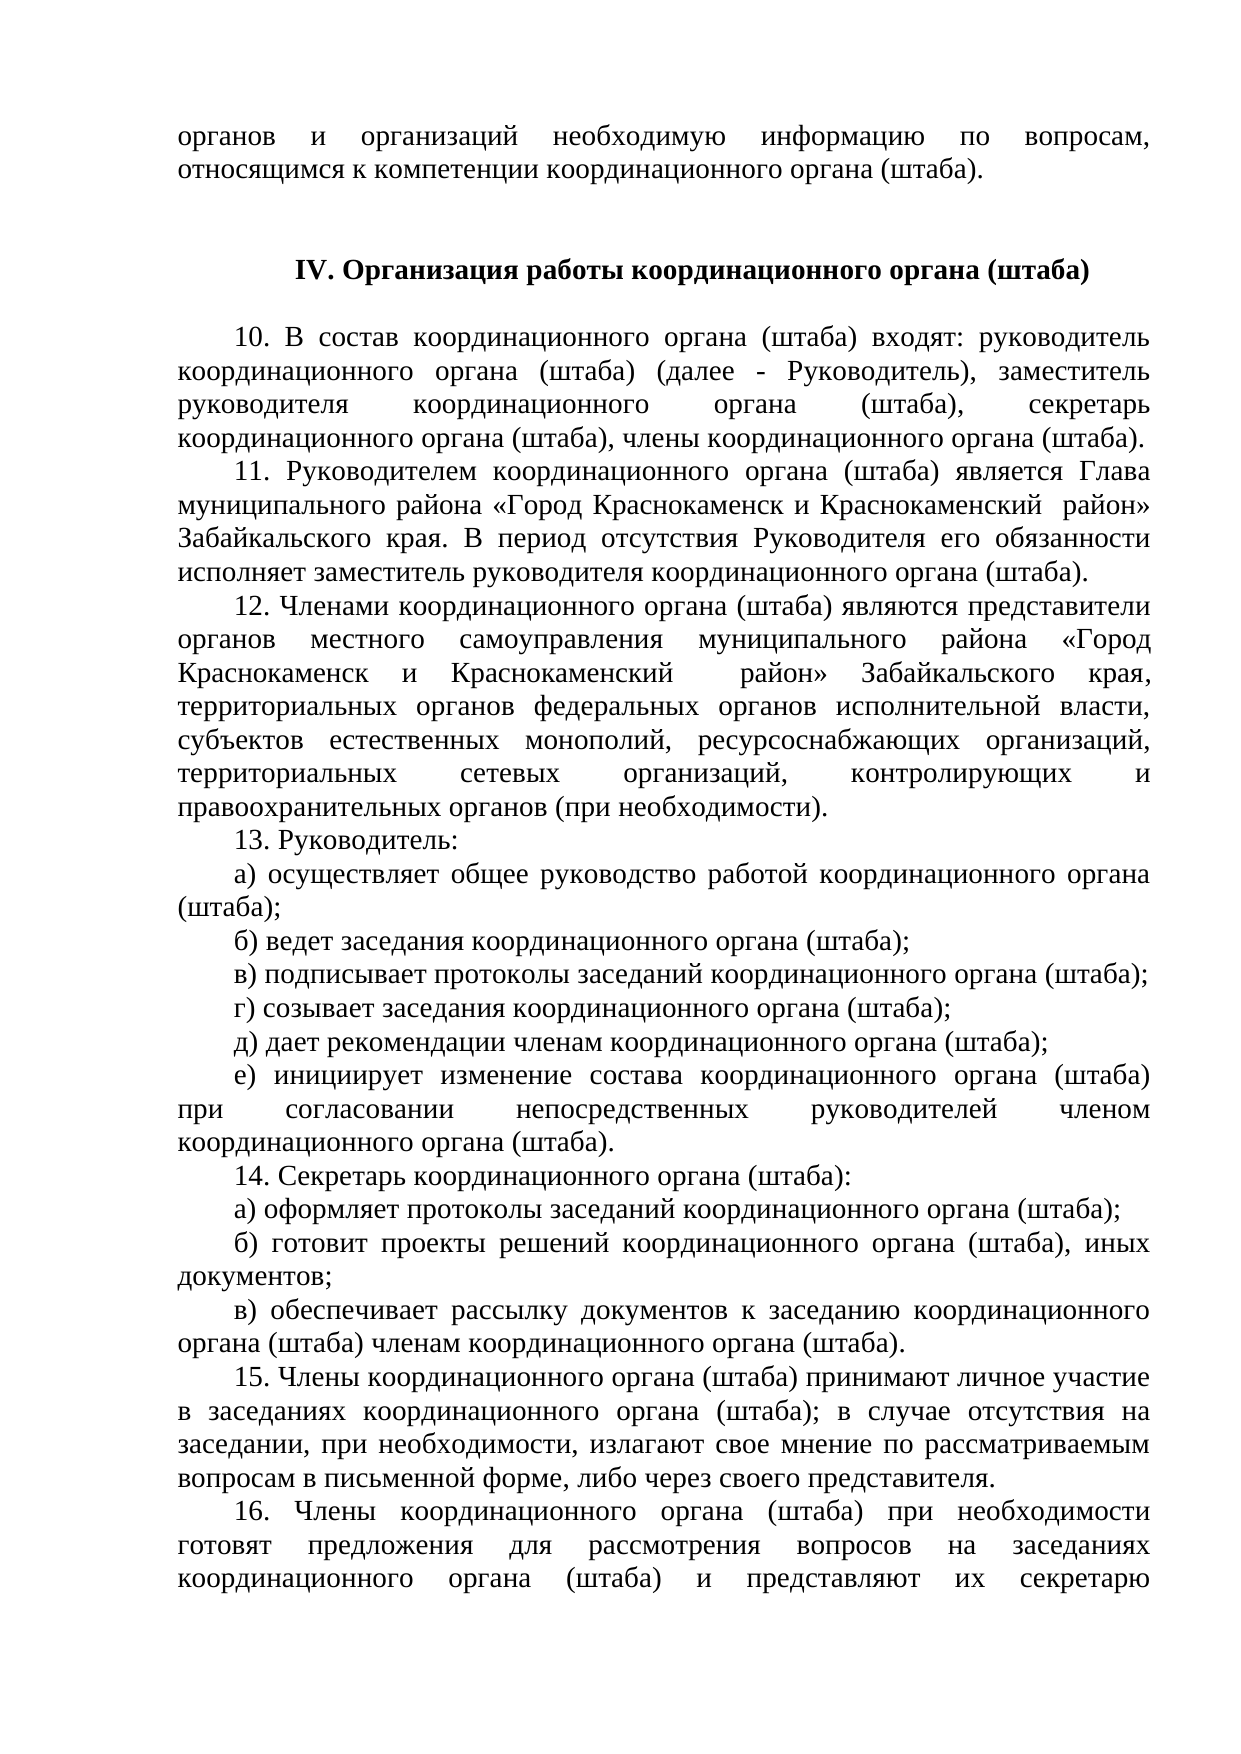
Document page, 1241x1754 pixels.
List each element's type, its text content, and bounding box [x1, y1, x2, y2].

text 14. Секретарь координационного органа (штаба): [177, 1158, 1152, 1191]
text а) осуществляет общее руководство работой координационного органа (штаба); [177, 856, 1152, 923]
text в) обеспечивает рассылку документов к заседанию координационного органа (штаба) членам координационного органа (штаба). [177, 1292, 1152, 1359]
text б) готовит проекты решений координационного органа (штаба), иных документов; [177, 1225, 1152, 1292]
text 12. Членами координационного органа (штаба) являются представители органов местного самоуправления муниципального района «Город Краснокаменск и Краснокаменский район» Забайкальского края, территориальных органов федеральных органов исполнительной власти, субъектов естественных монополий, ресурсоснабжающих организаций, территориальных сетевых организаций, контролирующих и правоохранительных органов (при необходимости). [177, 588, 1152, 655]
text 11. Руководителем координационного органа (штаба) является Глава муниципального района «Город Краснокаменск и Краснокаменский район» Забайкальского края. В период отсутствия Руководителя его обязанности исполняет заместитель руководителя координационного органа (штаба). [177, 453, 1152, 487]
text 10. В состав координационного органа (штаба) входят: руководитель координационного органа (штаба) (далее - Руководитель), заместитель руководителя координационного органа (штаба), секретарь координационного органа (штаба), члены координационного органа (штаба). [177, 319, 1152, 453]
text е) инициирует изменение состава координационного органа (штаба) при согласовании непосредственных руководителей членом координационного органа (штаба). [177, 1057, 1152, 1158]
text б) ведет заседания координационного органа (штаба); [177, 923, 1152, 957]
subtitle IV. Организация работы координационного органа (штаба) [177, 252, 1152, 286]
text 11. Руководителем координационного органа (штаба) является Глава муниципального района «Город Краснокаменск и Краснокаменский район» Забайкальского края. В период отсутствия Руководителя его обязанности исполняет заместитель руководителя координационного органа (штаба). [177, 521, 1152, 588]
text 15. Члены координационного органа (штаба) принимают личное участие в заседаниях координационного органа (штаба); в случае отсутствия на заседании, при необходимости, излагают свое мнение по рассматриваемым вопросам в письменной форме, либо через своего представителя. [177, 1359, 1152, 1493]
text г) созывает заседания координационного органа (штаба); [177, 990, 1152, 1024]
text 13. Руководитель: [177, 822, 1152, 856]
text в) подписывает протоколы заседаний координационного органа (штаба); [177, 957, 1152, 990]
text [177, 1493, 1152, 1594]
text а) оформляет протоколы заседаний координационного органа (штаба); [177, 1191, 1152, 1225]
text д) дает рекомендации членам координационного органа (штаба); [177, 1024, 1152, 1057]
text 12. Членами координационного органа (штаба) являются представители органов местного самоуправления муниципального района «Город Краснокаменск и Краснокаменский район» Забайкальского края, территориальных органов федеральных органов исполнительной власти, субъектов естественных монополий, ресурсоснабжающих организаций, территориальных сетевых организаций, контролирующих и правоохранительных органов (при необходимости). [177, 655, 1152, 822]
